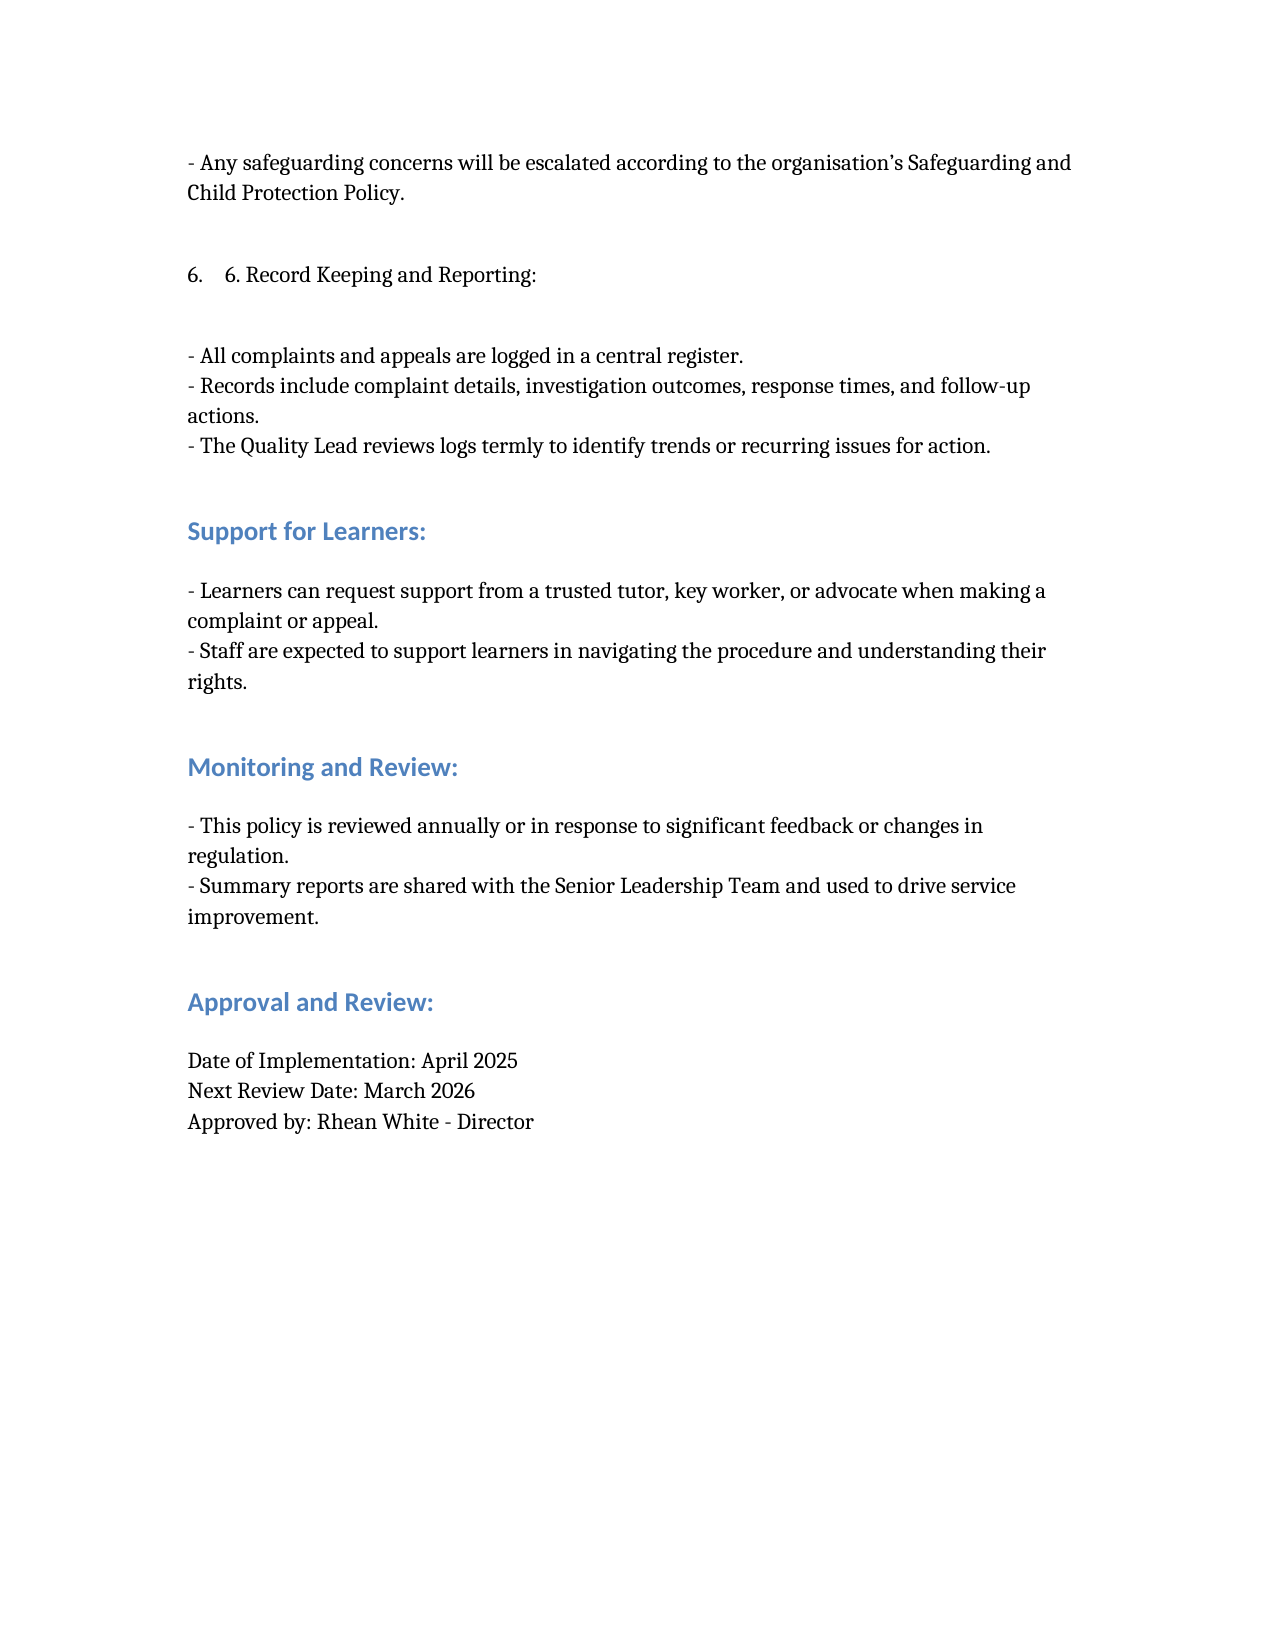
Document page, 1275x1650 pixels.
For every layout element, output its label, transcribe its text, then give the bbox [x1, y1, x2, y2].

text - Learners can request support from a trusted tutor, key worker, or advocate when making a complaint or appeal. - Staff are expected to support learners in navigating the procedure and understanding their rights. [187, 548, 1087, 725]
subtitle Support for Learners: [187, 514, 1087, 548]
text - This policy is reviewed annually or in response to significant feedback or changes in regulation. - Summary reports are shared with the Senior Leadership Team and used to drive service improvement. [187, 783, 1087, 960]
list 6. Record Keeping and Reporting: [187, 261, 1087, 288]
subtitle Monitoring and Review: [187, 750, 1087, 783]
text Date of Implementation: April 2025 Next Review Date: March 2026 Approved by: Rhean White - Director [187, 1018, 1087, 1165]
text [187, 150, 1087, 237]
text - All complaints and appeals are logged in a central register. - Records include complaint details, investigation outcomes, response times, and follow-up actions. - The Quality Lead reviews logs termly to identify trends or recurring issues for action. [187, 312, 1087, 490]
subtitle Approval and Review: [187, 985, 1087, 1018]
